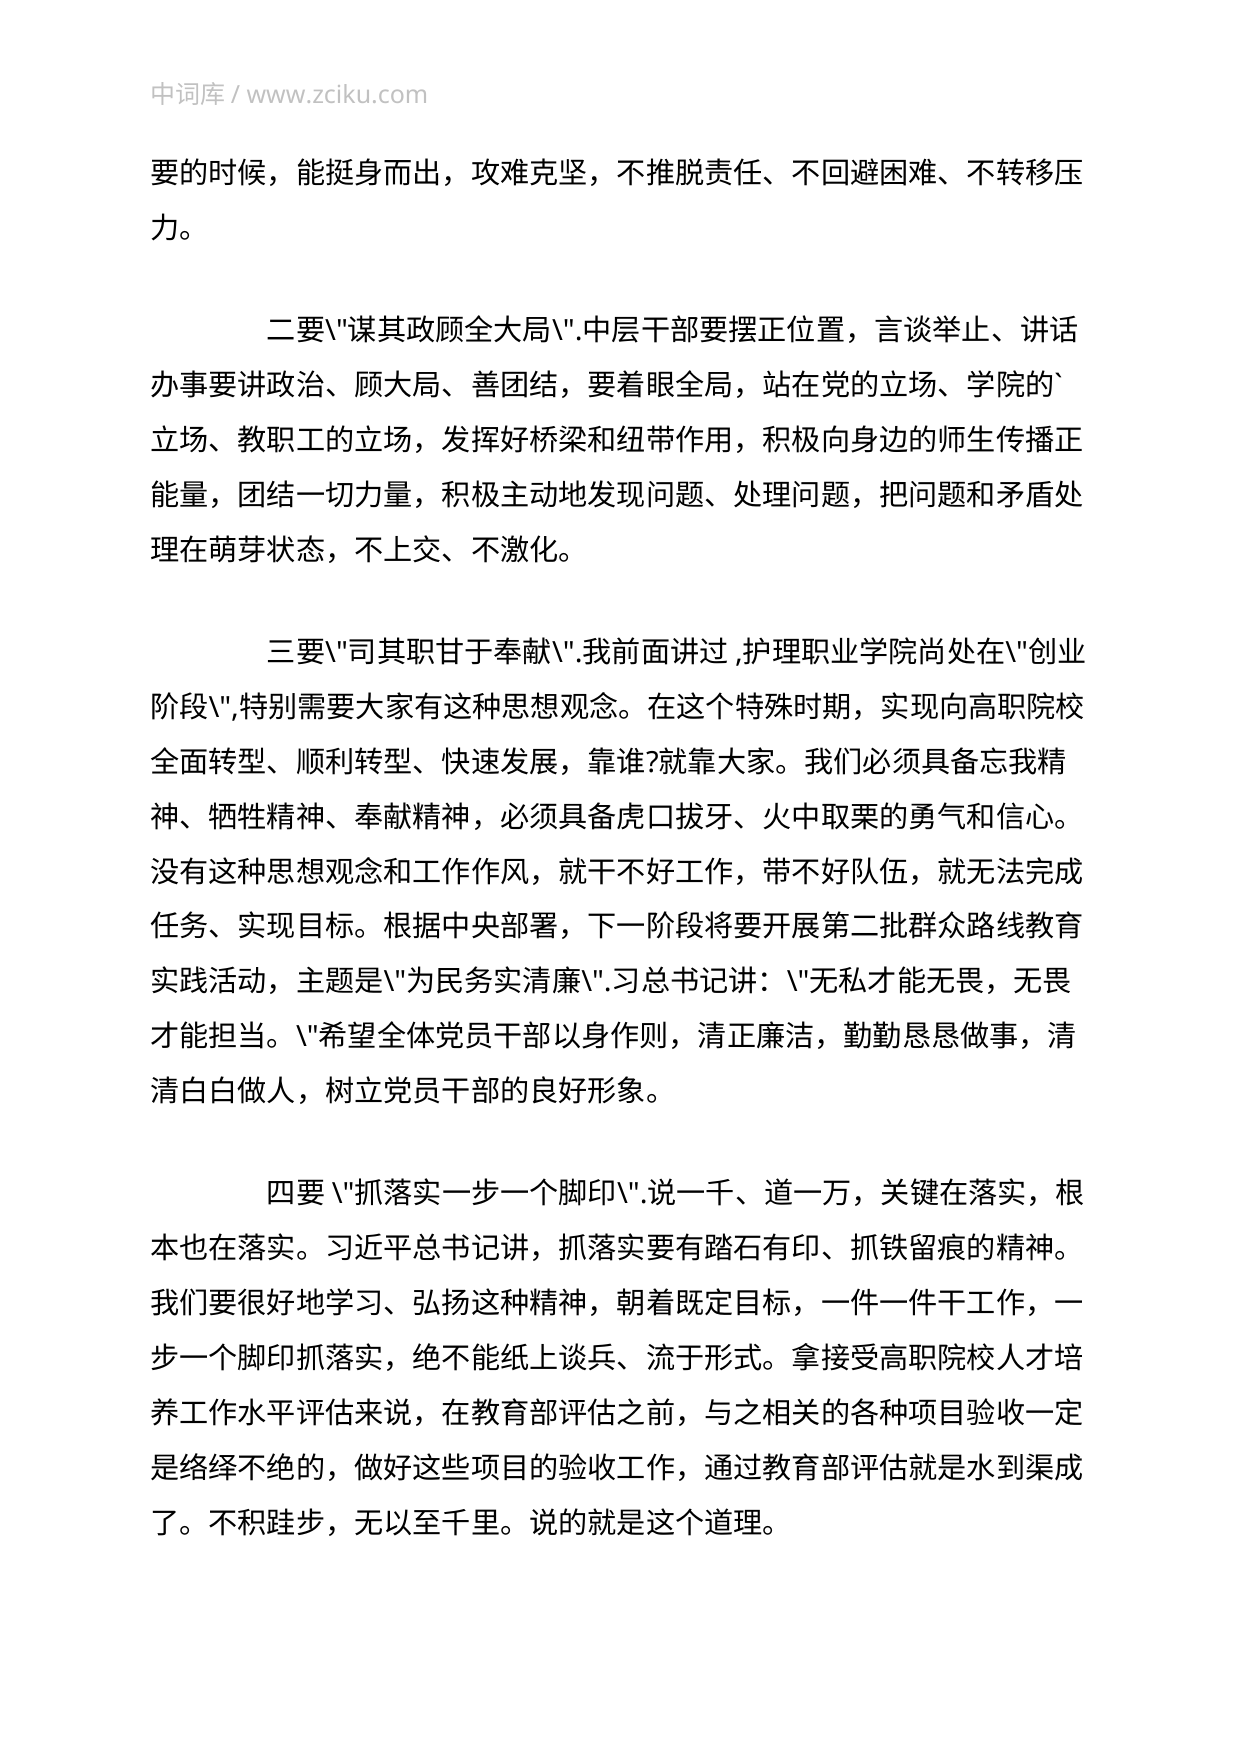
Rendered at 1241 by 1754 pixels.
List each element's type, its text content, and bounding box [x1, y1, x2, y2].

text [150, 150, 1090, 247]
text 四要 \"抓落实一步一个脚印\".说一千、道一万，关键在落实，根本也在落实。习近平总书记讲，抓落实要有踏石有印、抓铁留痕的精神。我们要很好地学习、弘扬这种精神，朝着既定目标，一件一件干工作，一步一个脚印抓落实，绝不能纸上谈兵、流于形式。拿接受高职院校人才培养工作水平评估来说，在教育部评估之前，与之相关的各种项目验收一定是络绎不绝的，做好这些项目的验收工作，通过教育部评估就是水到渠成了。不积跬步，无以至千里。说的就是这个道理。 [150, 1170, 1090, 1541]
text 二要\"谋其政顾全大局\".中层干部要摆正位置，言谈举止、讲话办事要讲政治、顾大局、善团结，要着眼全局，站在党的立场、学院的`立场、教职工的立场，发挥好桥梁和纽带作用，积极向身边的师生传播正能量，团结一切力量，积极主动地发现问题、处理问题，把问题和矛盾处理在萌芽状态，不上交、不激化。 [150, 307, 1090, 569]
text 三要\"司其职甘于奉献\".我前面讲过 ,护理职业学院尚处在\"创业阶段\",特别需要大家有这种思想观念。在这个特殊时期，实现向高职院校全面转型、顺利转型、快速发展，靠谁?就靠大家。我们必须具备忘我精神、牺牲精神、奉献精神，必须具备虎口拔牙、火中取栗的勇气和信心。没有这种思想观念和工作作风，就干不好工作，带不好队伍，就无法完成任务、实现目标。根据中央部署，下一阶段将要开展第二批群众路线教育实践活动，主题是\"为民务实清廉\".习总书记讲：\"无私才能无畏，无畏才能担当。\"希望全体党员干部以身作则，清正廉洁，勤勤恳恳做事，清清白白做人，树立党员干部的良好形象。 [150, 628, 1090, 1110]
